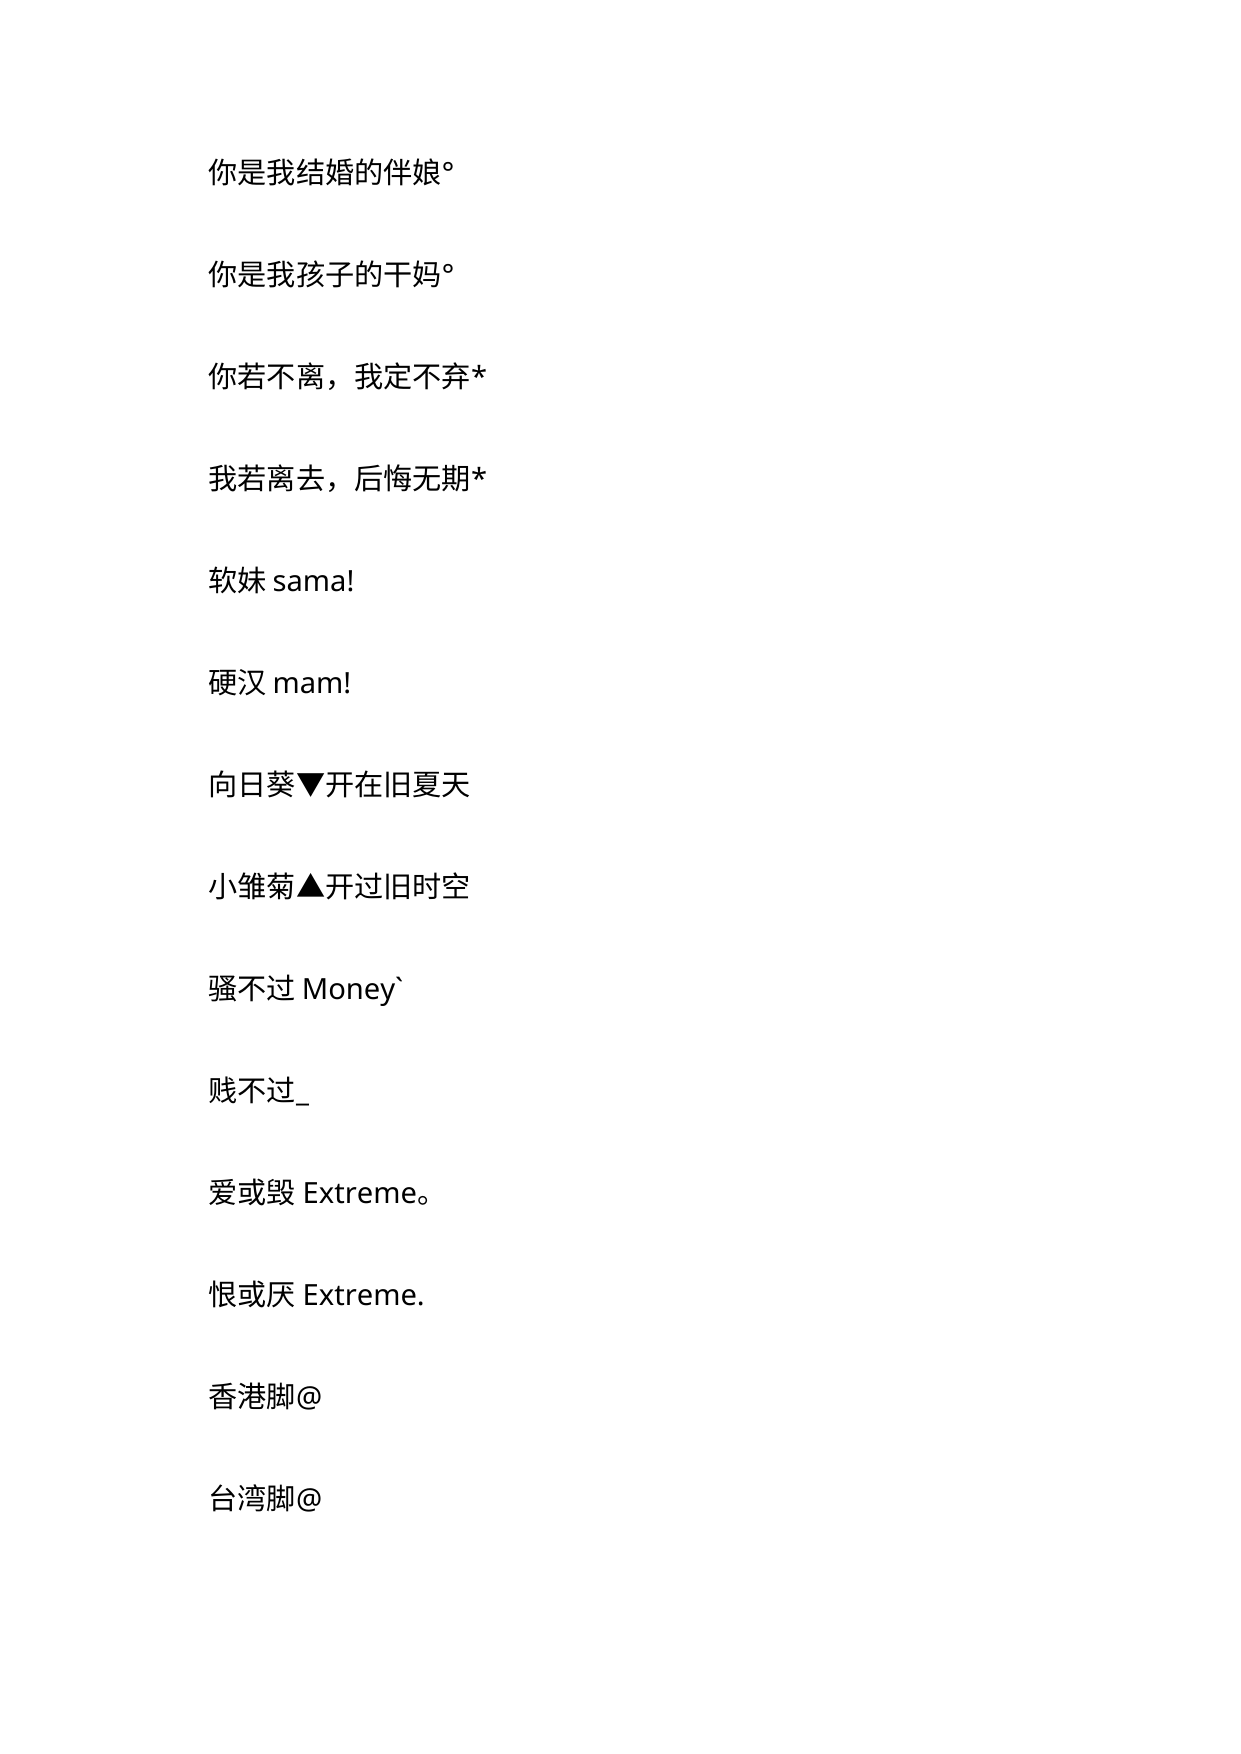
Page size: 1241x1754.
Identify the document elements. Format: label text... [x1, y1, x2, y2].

text 软妹sama! [150, 558, 1090, 600]
text 小雏菊▲开过旧时空 [150, 864, 1090, 906]
text 你是我孩子的干妈° [150, 252, 1090, 294]
text 你是我结婚的伴娘° [150, 150, 1090, 192]
text 香港脚@ [150, 1373, 1090, 1416]
text 恨或厌 Extreme. [150, 1271, 1090, 1314]
text 爱或毁 Extreme。 [150, 1169, 1090, 1212]
text 我若离去，后悔无期* [150, 456, 1090, 498]
text 向日葵▼开在旧夏天 [150, 762, 1090, 804]
text 骚不过Money` [150, 965, 1090, 1008]
text 硬汉mam! [150, 660, 1090, 702]
text 贱不过_ [150, 1067, 1090, 1110]
text 台湾脚@ [150, 1475, 1090, 1518]
text 你若不离，我定不弃* [150, 354, 1090, 396]
